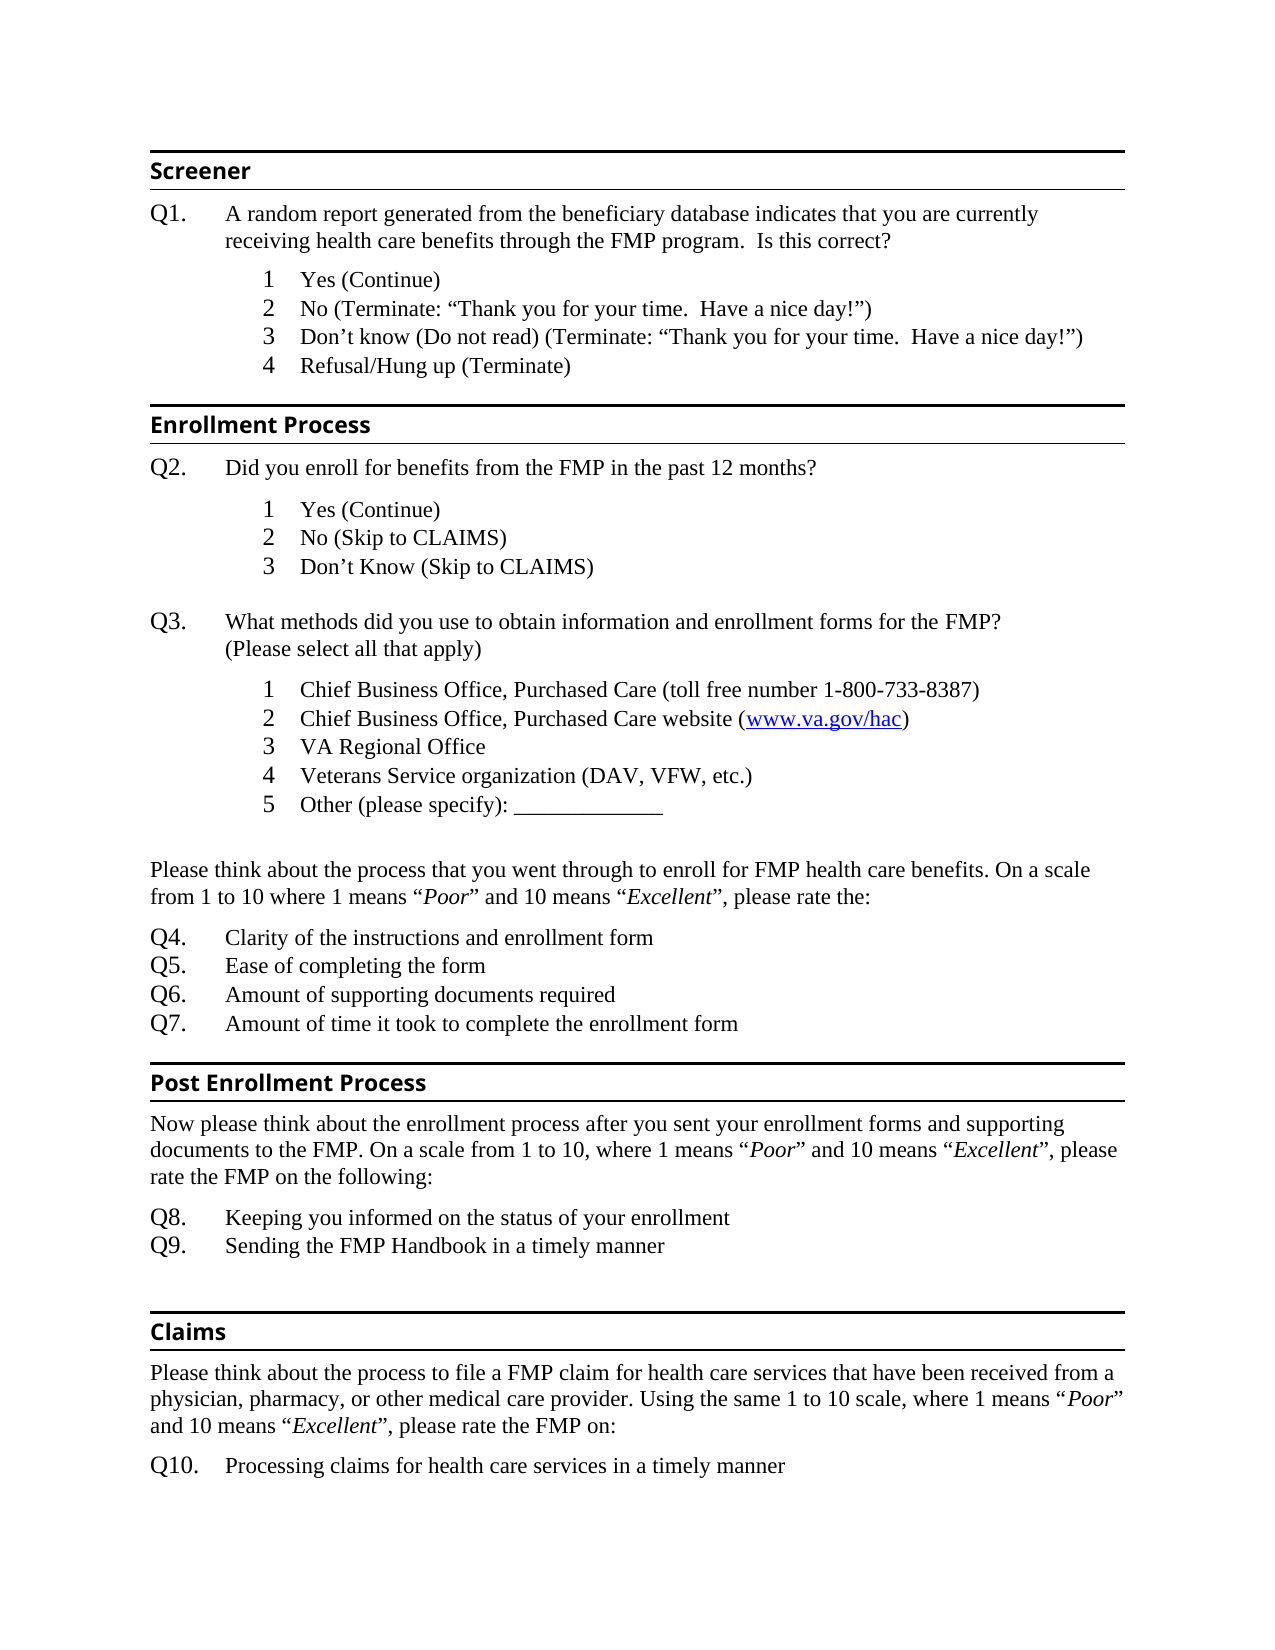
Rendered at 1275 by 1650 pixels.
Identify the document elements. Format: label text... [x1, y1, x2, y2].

list Don’t Know (Skip to CLAIMS) [262, 551, 1125, 580]
subtitle Post Enrollment Process [150, 1065, 1125, 1100]
list VA Regional Office [262, 731, 1125, 760]
list Other (please specify): _____________ [262, 789, 1125, 818]
text Please think about the process to file a FMP claim for health care services that have been received from a physician, pharmacy, or other medical care provider. Using the same 1 to 10 scale, where 1 means “Poor” and 10 means “Excellent”, please rate the FMP on: [150, 1359, 1125, 1438]
list Processing claims for health care services in a timely manner [150, 1451, 1125, 1479]
list Did you enroll for benefits from the FMP in the past 12 months? [150, 452, 1125, 481]
list Don’t know (Do not read) (Terminate: “Thank you for your time. Have a nice day!”) [262, 321, 1125, 350]
list A random report generated from the beneficiary database indicates that you are currently receiving health care benefits through the FMP program. Is this correct? [150, 198, 1125, 253]
subtitle Enrollment Process [150, 407, 1125, 443]
list Yes (Continue) [262, 264, 1125, 293]
list Yes (Continue) [262, 494, 1125, 522]
list Chief Business Office, Purchased Care (toll free number 1-800-733-8387) [262, 674, 1125, 703]
text Please think about the process that you went through to enroll for FMP health care benefits. On a scale from 1 to 10 where 1 means “Poor” and 10 means “Excellent”, please rate the: [150, 856, 1125, 909]
list Clarity of the instructions and enrollment form [150, 922, 1125, 950]
subtitle Claims [150, 1314, 1125, 1349]
text (Please select all that apply) [150, 635, 1125, 661]
list No (Terminate: “Thank you for your time. Have a nice day!”) [262, 293, 1125, 321]
list Refusal/Hung up (Terminate) [262, 350, 1125, 379]
list Keeping you informed on the status of your enrollment [150, 1202, 1125, 1230]
list What methods did you use to obtain information and enrollment forms for the FMP? [150, 606, 1125, 635]
list Veterans Service organization (DAV, VFW, etc.) [262, 760, 1125, 789]
list Sending the FMP Handbook in a timely manner [150, 1230, 1125, 1259]
list Amount of time it took to complete the enrollment form [150, 1008, 1125, 1037]
list Amount of supporting documents required [150, 979, 1125, 1008]
text Now please think about the enrollment process after you sent your enrollment forms and supporting documents to the FMP. On a scale from 1 to 10, where 1 means “Poor” and 10 means “Excellent”, please rate the FMP on the following: [150, 1110, 1125, 1189]
list Chief Business Office, Purchased Care website (www.va.gov/hac) [262, 703, 1125, 731]
subtitle Screener [150, 153, 1125, 189]
list Ease of completing the form [150, 950, 1125, 979]
list No (Skip to CLAIMS) [262, 522, 1125, 551]
